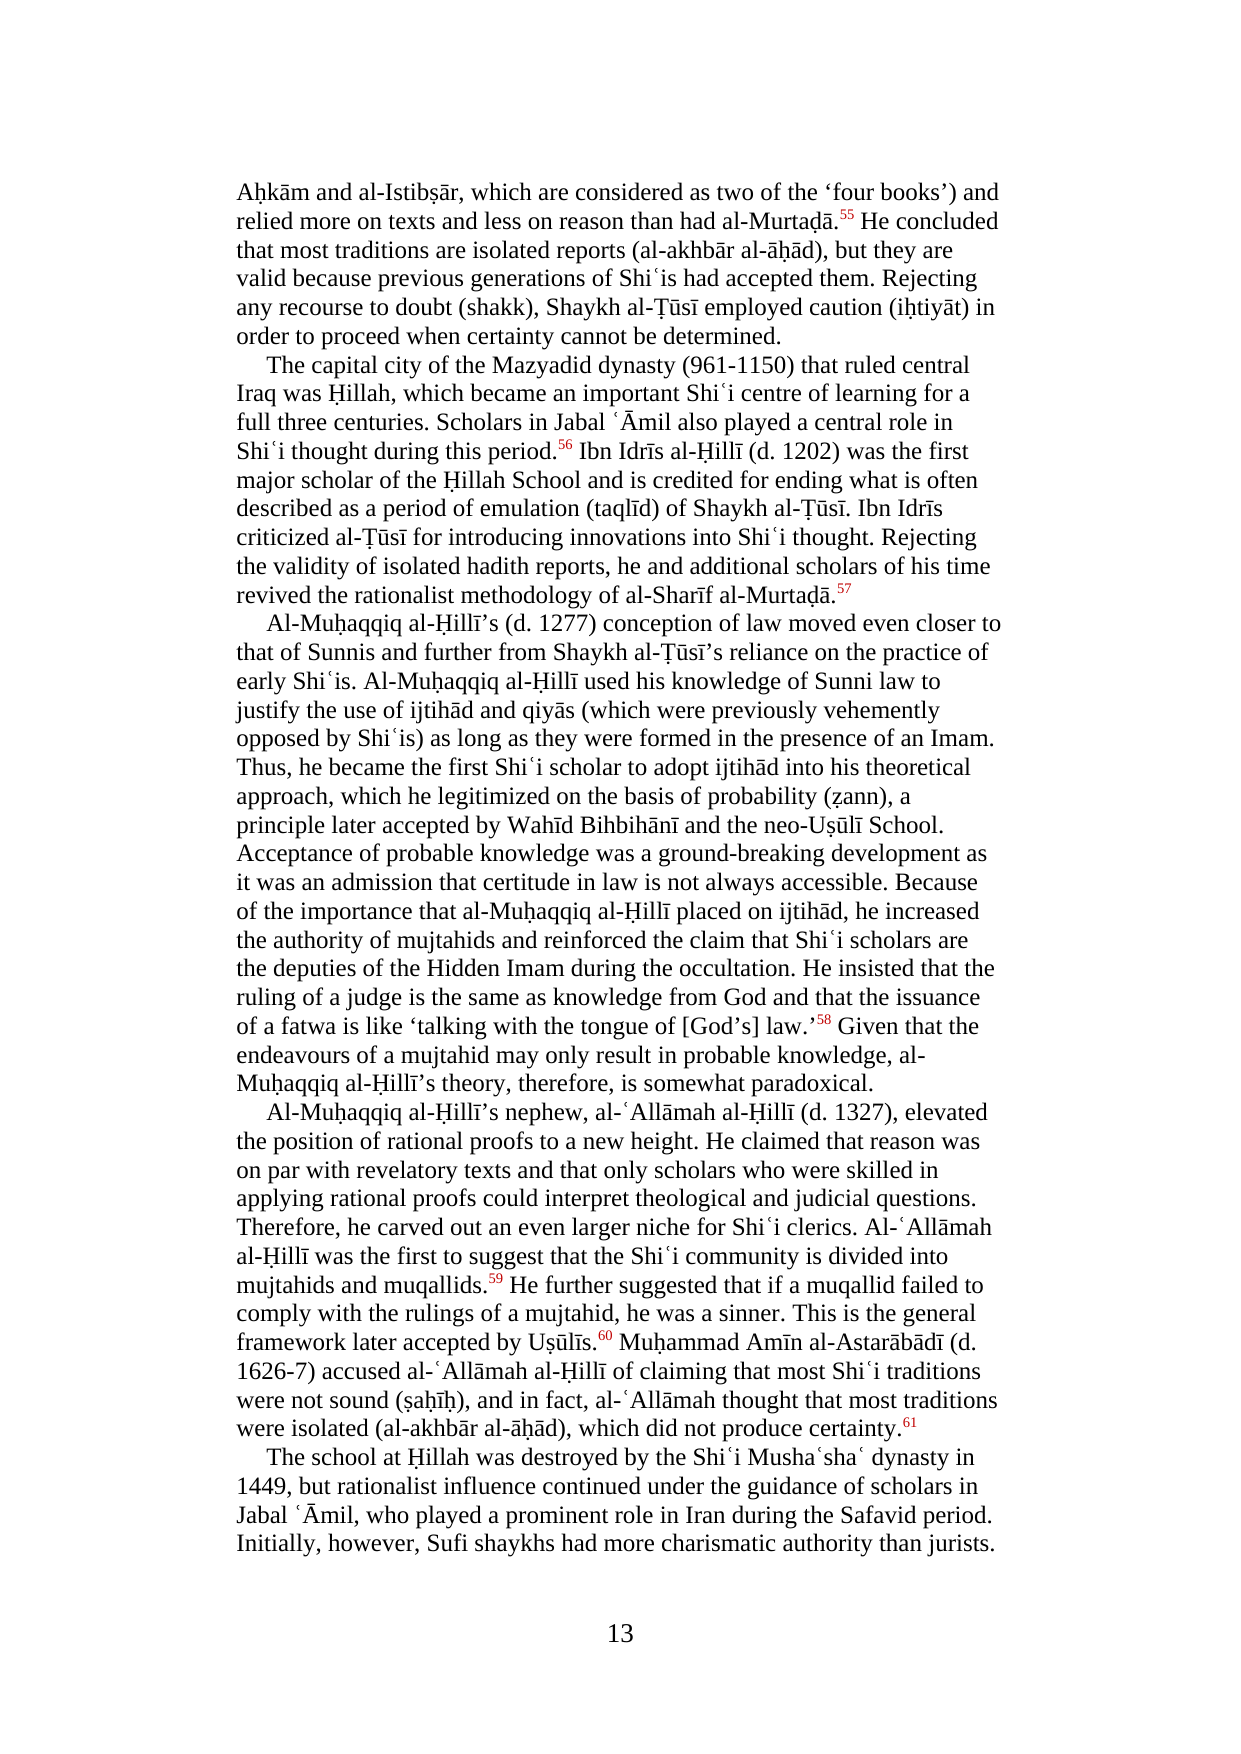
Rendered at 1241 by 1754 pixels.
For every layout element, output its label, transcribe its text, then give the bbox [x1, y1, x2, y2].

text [236, 1442, 1004, 1557]
text Al-Muḥaqqiq al-Ḥillī’s (d. 1277) conception of law moved even closer to that of Sunnis and further from Shaykh al-Ṭūsī’s reliance on the practice of early Shiʿis. Al-Muḥaqqiq al-Ḥillī used his knowledge of Sunni law to justify the use of ijtihād and qiyās (which were previously vehemently opposed by Shiʿis) as long as they were formed in the presence of an Imam. Thus, he became the first Shiʿi scholar to adopt ijtihād into his theoretical approach, which he legitimized on the basis of probability (ẓann), a principle later accepted by Wahīd Bihbihānī and the neo-Uṣūlī School. Acceptance of probable knowledge was a ground-breaking development as it was an admission that certitude in law is not always accessible. Because of the importance that al-Muḥaqqiq al-Ḥillī placed on ijtihād, he increased the authority of mujtahids and reinforced the claim that Shiʿi scholars are the deputies of the Hidden Imam during the occultation. He insisted that the ruling of a judge is the same as knowledge from God and that the issuance of a fatwa is like ‘talking with the tongue of [God’s] law.’58 Given that the endeavours of a mujtahid may only result in probable knowledge, al-Muḥaqqiq al-Ḥillī’s theory, therefore, is somewhat paradoxical. [236, 608, 1004, 1097]
text The capital city of the Mazyadid dynasty (961-1150) that ruled central Iraq was Ḥillah, which became an important Shiʿi centre of learning for a full three centuries. Scholars in Jabal ʿĀmil also played a central role in Shiʿi thought during this period.56 Ibn Idrīs al-Ḥillī (d. 1202) was the first major scholar of the Ḥillah School and is credited for ending what is often described as a period of emulation (taqlīd) of Shaykh al-Ṭūsī. Ibn Idrīs criticized al-Ṭūsī for introducing innovations into Shiʿi thought. Rejecting the validity of isolated hadith reports, he and additional scholars of his time revived the rationalist methodology of al-Sharīf al-Murtaḍā.57 [236, 350, 1004, 608]
text Al-Muḥaqqiq al-Ḥillī’s nephew, al-ʿAllāmah al-Ḥillī (d. 1327), elevated the position of rational proofs to a new height. He claimed that reason was on par with revelatory texts and that only scholars who were skilled in applying rational proofs could interpret theological and judicial questions. Therefore, he carved out an even larger niche for Shiʿi clerics. Al-ʿAllāmah al-Ḥillī was the first to suggest that the Shiʿi community is divided into mujtahids and muqallids.59 He further suggested that if a muqallid failed to comply with the rulings of a mujtahid, he was a sinner. This is the general framework later accepted by Uṣūlīs.60 Muḥammad Amīn al-Astarābādī (d. 1626-7) accused al-ʿAllāmah al-Ḥillī of claiming that most Shiʿi traditions were not sound (ṣaḥīḥ), and in fact, al-ʿAllāmah thought that most traditions were isolated (al-akhbār al-āḥād), which did not produce certainty.61 [236, 1097, 1004, 1442]
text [236, 177, 1004, 350]
